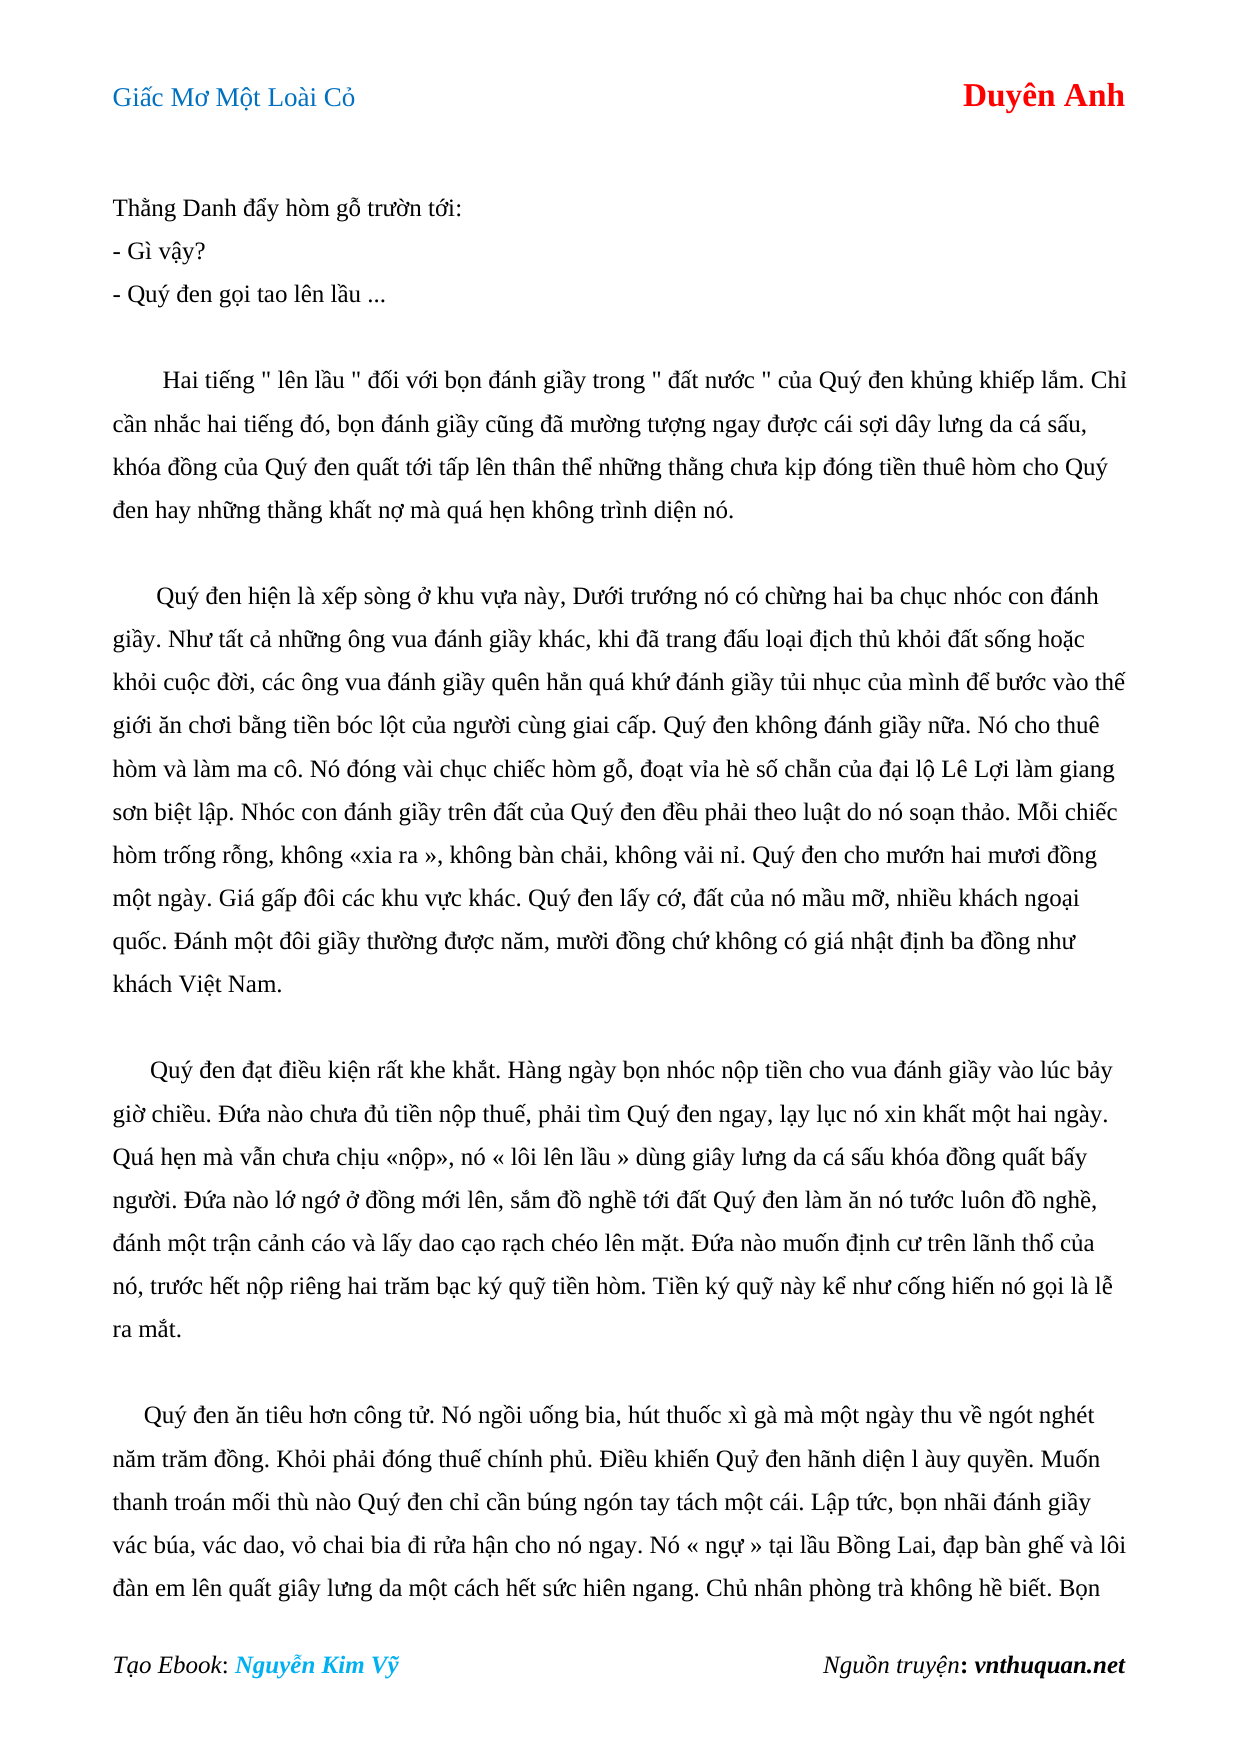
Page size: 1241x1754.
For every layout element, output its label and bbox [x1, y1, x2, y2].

text [112, 150, 1128, 1602]
